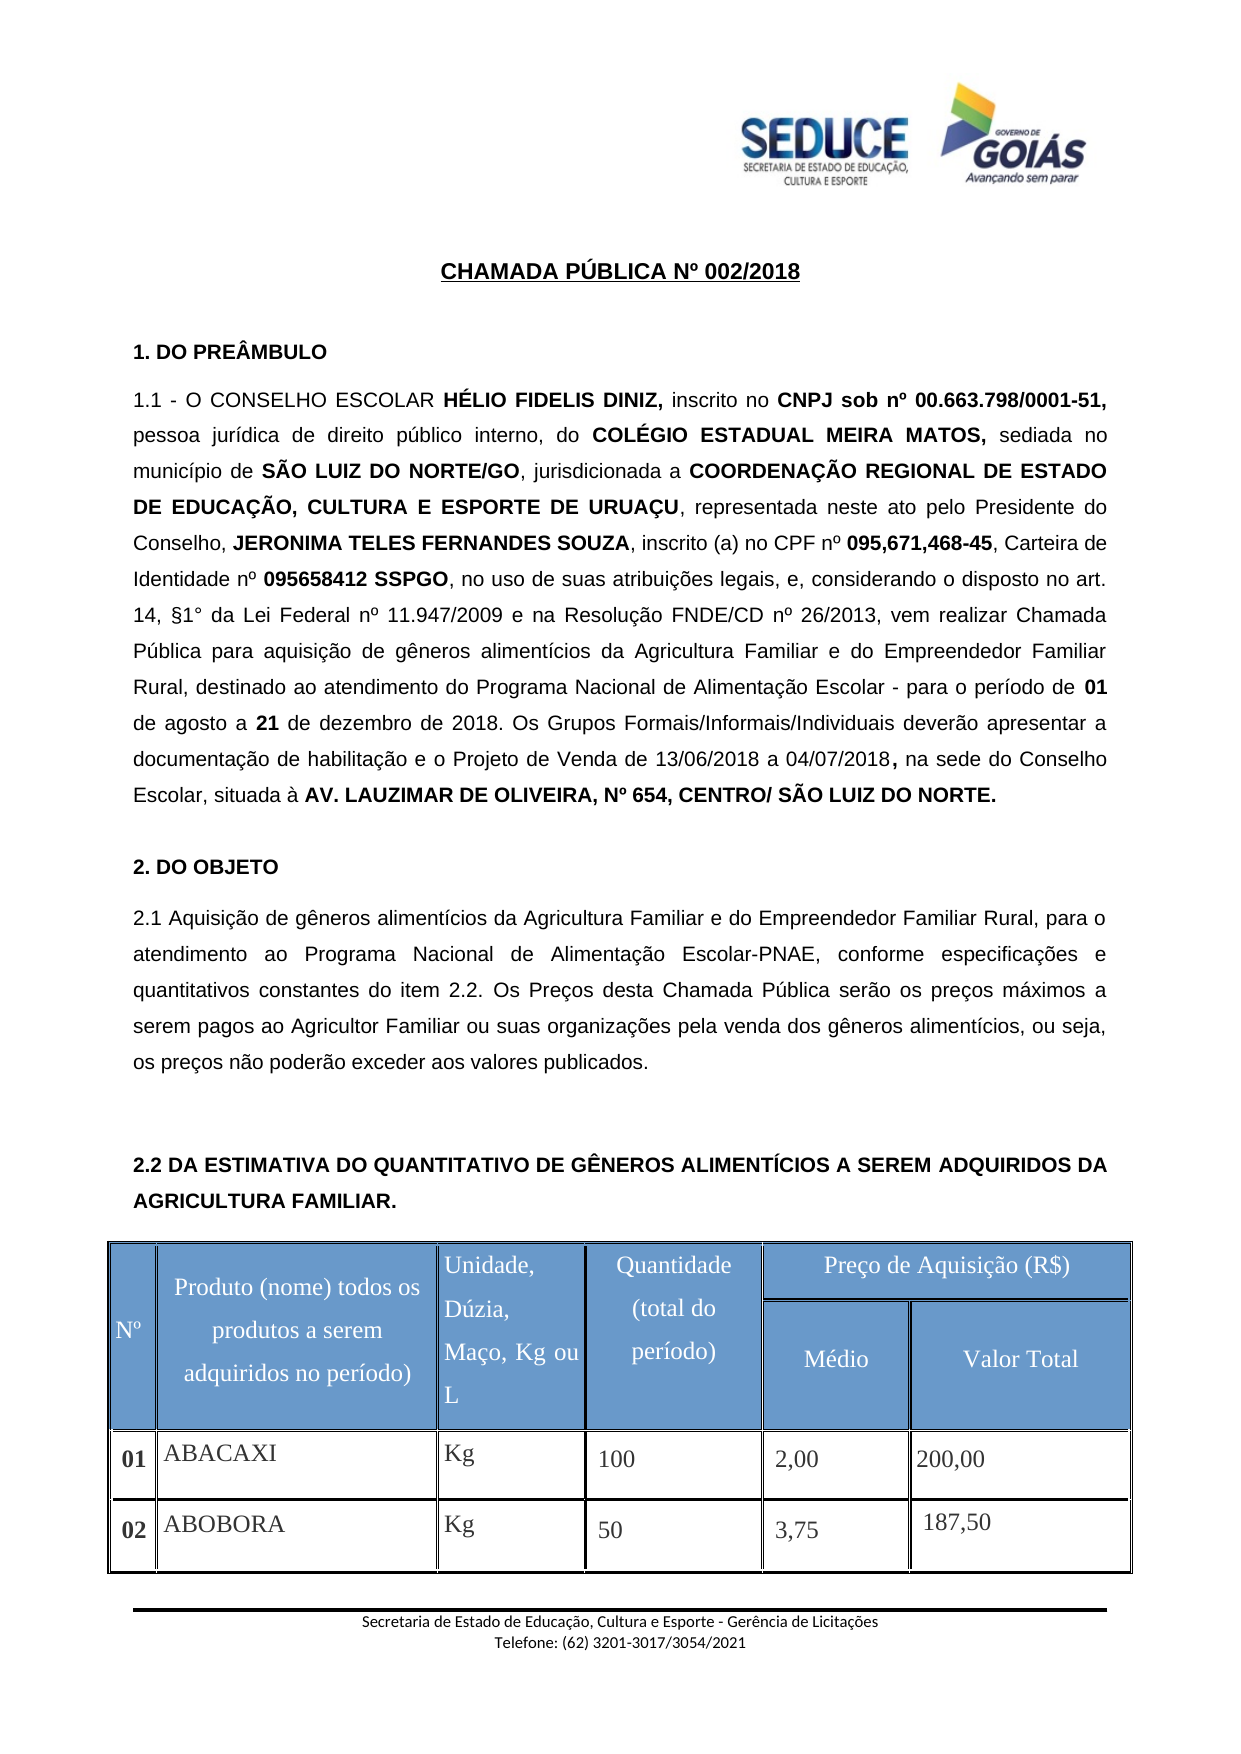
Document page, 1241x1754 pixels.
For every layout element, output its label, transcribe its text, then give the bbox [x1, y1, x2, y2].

table_cell 01 [109, 1429, 157, 1498]
table_cell 100 [587, 1432, 761, 1498]
table_cell 50 [585, 1501, 762, 1571]
table_cell Kg [438, 1501, 585, 1571]
text 1.1 - O CONSELHO ESCOLAR HÉLIO FIDELIS DINIZ, inscrito no CNPJ sob nº 00.663.798/0001-51, pessoa jurídica de direito público interno, do COLÉGIO ESTADUAL MEIRA MATOS, sediada no município de SÃO LUIZ DO NORTE/GO, jurisdicionada a COORDENAÇÃO REGIONAL DE ESTADO DE EDUCAÇÃO, CULTURA E ESPORTE DE URUAÇU, representada neste ato pelo Presidente do Conselho, JERONIMA TELES FERNANDES SOUZA, inscrito (a) no CPF nº 095,671,468-45, Carteira de Identidade nº 095658412 SSPGO, no uso de suas atribuições legais, e, considerando o disposto no art. 14, §1° da Lei Federal nº 11.947/2009 e na Resolução FNDE/CD nº 26/2013, vem realizar Chamada Pública para aquisição de gêneros alimentícios da Agricultura Familiar e do Empreendedor Familiar Rural, destinado ao atendimento do Programa Nacional de Alimentação Escolar - para o período de 01 de agosto a 21 de dezembro de 2018. Os Grupos Formais/Informais/Individuais deverão apresentar a documentação de habilitação e o Projeto de Venda de 13/06/2018 a 04/07/2018, na sede do Conselho Escolar, situada à AV. LAUZIMAR DE OLIVEIRA, Nº 654, CENTRO/ SÃO LUIZ DO NORTE. [133, 387, 1107, 807]
table_cell 3,75 [763, 1498, 910, 1571]
table_cell 02 [109, 1498, 157, 1571]
text 1. DO PREÂMBULO [133, 339, 1107, 363]
table_cell 200,00 [910, 1429, 1131, 1498]
table_cell Kg [439, 1432, 584, 1498]
table_header Unidade, Dúzia, Maço, Kg ou L [438, 1242, 585, 1429]
table_cell Médio [764, 1302, 908, 1429]
table_header Preço de Aquisição (R$) [763, 1244, 1130, 1298]
picture [726, 73, 1108, 216]
text CHAMADA PÚBLICA Nº 002/2018 [133, 258, 1107, 284]
text 2. DO OBJETO [133, 854, 1107, 878]
table_cell 2,00 [764, 1432, 908, 1498]
table_cell 187,50 [910, 1498, 1131, 1571]
text 2.1 Aquisição de gêneros alimentícios da Agricultura Familiar e do Empreendedor Familiar Rural, para o atendimento ao Programa Nacional de Alimentação Escolar-PNAE, conforme especificações e quantitativos constantes do item 2.2. Os Preços desta Chamada Pública serão os preços máximos a serem pagos ao Agricultor Familiar ou suas organizações pela venda dos gêneros alimentícios, ou seja, os preços não poderão exceder aos valores publicados. [133, 906, 1107, 1074]
table_cell Valor Total [912, 1298, 1130, 1429]
table_header Quantidade (total do período) [585, 1244, 762, 1429]
table_cell ABACAXI [158, 1432, 436, 1498]
table_header Nº [111, 1244, 157, 1429]
table_cell ABOBORA [157, 1501, 438, 1571]
table_header Produto (nome) todos os produtos a serem adquiridos no período) [157, 1244, 438, 1429]
text 2.2 DA ESTIMATIVA DO QUANTITATIVO DE GÊNEROS ALIMENTÍCIOS A SEREM ADQUIRIDOS DA AGRICULTURA FAMILIAR. [133, 1153, 1107, 1213]
